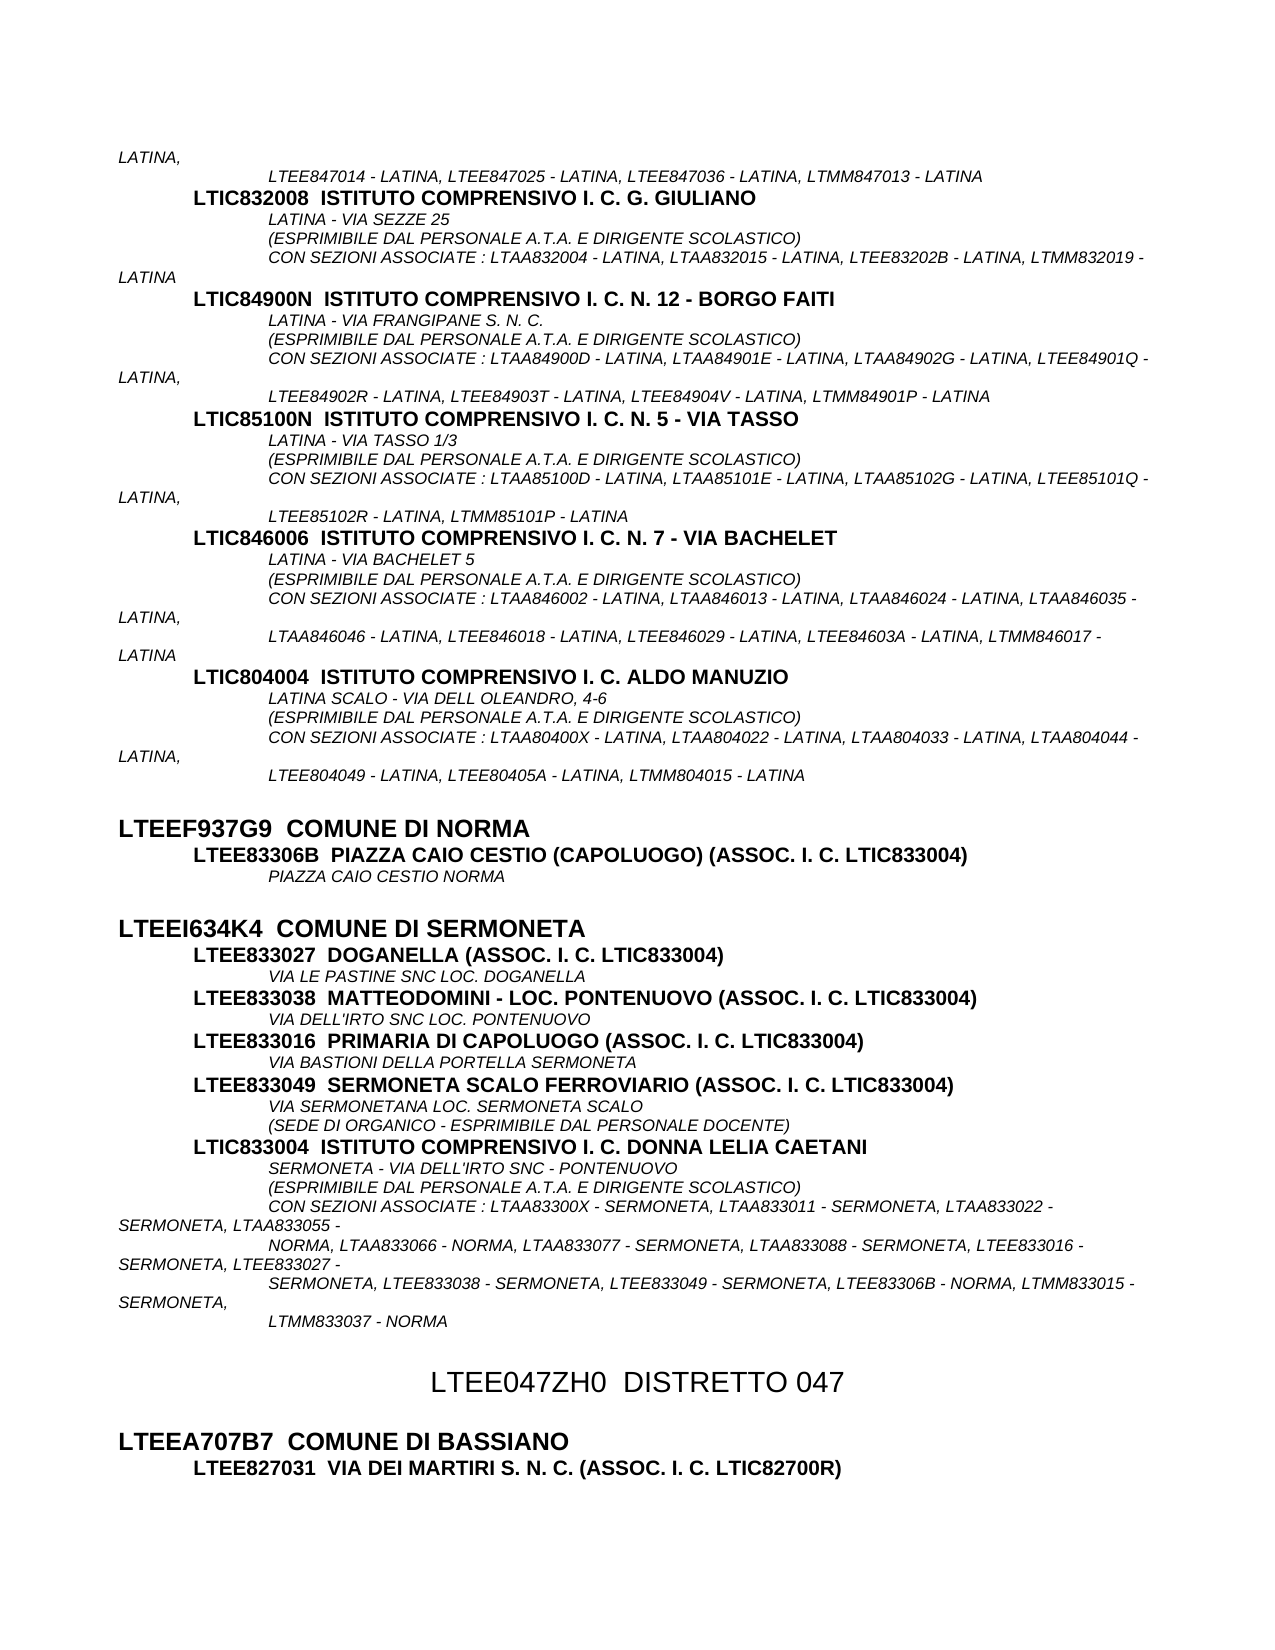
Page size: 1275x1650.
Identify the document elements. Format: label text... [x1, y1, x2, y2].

text LTEE047ZH0 DISTRETTO 047 [118, 1365, 1157, 1398]
text (ESPRIMIBILE DAL PERSONALE A.T.A. E DIRIGENTE SCOLASTICO) [118, 449, 1157, 469]
text LATINA - VIA TASSO 1/3 [118, 430, 1157, 449]
text LTEE84902R - LATINA, LTEE84903T - LATINA, LTEE84904V - LATINA, LTMM84901P - LATINA [118, 387, 1157, 406]
text CON SEZIONI ASSOCIATE : LTAA80400X - LATINA, LTAA804022 - LATINA, LTAA804033 - LATINA, LTAA804044 - LATINA, [118, 727, 1157, 766]
text SERMONETA, LTEE833038 - SERMONETA, LTEE833049 - SERMONETA, LTEE83306B - NORMA, LTMM833015 - SERMONETA, [118, 1274, 1157, 1312]
text VIA SERMONETANA LOC. SERMONETA SCALO [118, 1096, 1157, 1116]
text CON SEZIONI ASSOCIATE : LTAA846002 - LATINA, LTAA846013 - LATINA, LTAA846024 - LATINA, LTAA846035 - LATINA, [118, 588, 1157, 627]
text VIA LE PASTINE SNC LOC. DOGANELLA [118, 967, 1157, 986]
text LTMM833037 - NORMA [118, 1312, 1157, 1331]
text LTEE833038 MATTEODOMINI - LOC. PONTENUOVO (ASSOC. I. C. LTIC833004) [118, 986, 1157, 1010]
text CON SEZIONI ASSOCIATE : LTAA84900D - LATINA, LTAA84901E - LATINA, LTAA84902G - LATINA, LTEE84901Q - LATINA, [118, 349, 1157, 387]
text CON SEZIONI ASSOCIATE : LTAA83300X - SERMONETA, LTAA833011 - SERMONETA, LTAA833022 - SERMONETA, LTAA833055 - [118, 1197, 1157, 1235]
text LTEEI634K4 COMUNE DI SERMONETA [118, 914, 1157, 943]
text (ESPRIMIBILE DAL PERSONALE A.T.A. E DIRIGENTE SCOLASTICO) [118, 569, 1157, 588]
text LTEEF937G9 COMUNE DI NORMA [118, 814, 1157, 842]
text SERMONETA - VIA DELL'IRTO SNC - PONTENUOVO [118, 1159, 1157, 1178]
text LTIC832008 ISTITUTO COMPRENSIVO I. C. G. GIULIANO [118, 186, 1157, 210]
text LTEE85102R - LATINA, LTMM85101P - LATINA [118, 507, 1157, 526]
text LTIC846006 ISTITUTO COMPRENSIVO I. C. N. 7 - VIA BACHELET [118, 526, 1157, 550]
text LTIC84900N ISTITUTO COMPRENSIVO I. C. N. 12 - BORGO FAITI [118, 287, 1157, 311]
text VIA BASTIONI DELLA PORTELLA SERMONETA [118, 1053, 1157, 1072]
text LTEE833027 DOGANELLA (ASSOC. I. C. LTIC833004) [118, 943, 1157, 967]
text LATINA - VIA BACHELET 5 [118, 550, 1157, 569]
text CON SEZIONI ASSOCIATE : LTAA85100D - LATINA, LTAA85101E - LATINA, LTAA85102G - LATINA, LTEE85101Q - LATINA, [118, 469, 1157, 507]
text LTEE833049 SERMONETA SCALO FERROVIARIO (ASSOC. I. C. LTIC833004) [118, 1072, 1157, 1096]
text NORMA, LTAA833066 - NORMA, LTAA833077 - SERMONETA, LTAA833088 - SERMONETA, LTEE833016 - SERMONETA, LTEE833027 - [118, 1235, 1157, 1274]
text LATINA - VIA FRANGIPANE S. N. C. [118, 311, 1157, 330]
text LTEEA707B7 COMUNE DI BASSIANO [118, 1427, 1157, 1456]
text (ESPRIMIBILE DAL PERSONALE A.T.A. E DIRIGENTE SCOLASTICO) [118, 708, 1157, 727]
text LTEE804049 - LATINA, LTEE80405A - LATINA, LTMM804015 - LATINA [118, 766, 1157, 785]
text LTEE83306B PIAZZA CAIO CESTIO (CAPOLUOGO) (ASSOC. I. C. LTIC833004) [118, 842, 1157, 866]
text LATINA - VIA SEZZE 25 [118, 210, 1157, 229]
text (ESPRIMIBILE DAL PERSONALE A.T.A. E DIRIGENTE SCOLASTICO) [118, 229, 1157, 248]
text LATINA SCALO - VIA DELL OLEANDRO, 4-6 [118, 689, 1157, 708]
text VIA DELL'IRTO SNC LOC. PONTENUOVO [118, 1010, 1157, 1029]
text (SEDE DI ORGANICO - ESPRIMIBILE DAL PERSONALE DOCENTE) [118, 1116, 1157, 1135]
text (ESPRIMIBILE DAL PERSONALE A.T.A. E DIRIGENTE SCOLASTICO) [118, 1178, 1157, 1197]
text LTIC85100N ISTITUTO COMPRENSIVO I. C. N. 5 - VIA TASSO [118, 406, 1157, 430]
text LTIC833004 ISTITUTO COMPRENSIVO I. C. DONNA LELIA CAETANI [118, 1135, 1157, 1159]
text PIAZZA CAIO CESTIO NORMA [118, 866, 1157, 886]
text CON SEZIONI ASSOCIATE : LTAA832004 - LATINA, LTAA832015 - LATINA, LTEE83202B - LATINA, LTMM832019 - LATINA [118, 248, 1157, 287]
text LTEE847014 - LATINA, LTEE847025 - LATINA, LTEE847036 - LATINA, LTMM847013 - LATINA [118, 167, 1157, 186]
text LTEE827031 VIA DEI MARTIRI S. N. C. (ASSOC. I. C. LTIC82700R) [118, 1456, 1157, 1480]
text (ESPRIMIBILE DAL PERSONALE A.T.A. E DIRIGENTE SCOLASTICO) [118, 330, 1157, 349]
text LTEE833016 PRIMARIA DI CAPOLUOGO (ASSOC. I. C. LTIC833004) [118, 1029, 1157, 1053]
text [118, 148, 1157, 167]
text LTAA846046 - LATINA, LTEE846018 - LATINA, LTEE846029 - LATINA, LTEE84603A - LATINA, LTMM846017 - LATINA [118, 627, 1157, 665]
text LTIC804004 ISTITUTO COMPRENSIVO I. C. ALDO MANUZIO [118, 665, 1157, 689]
